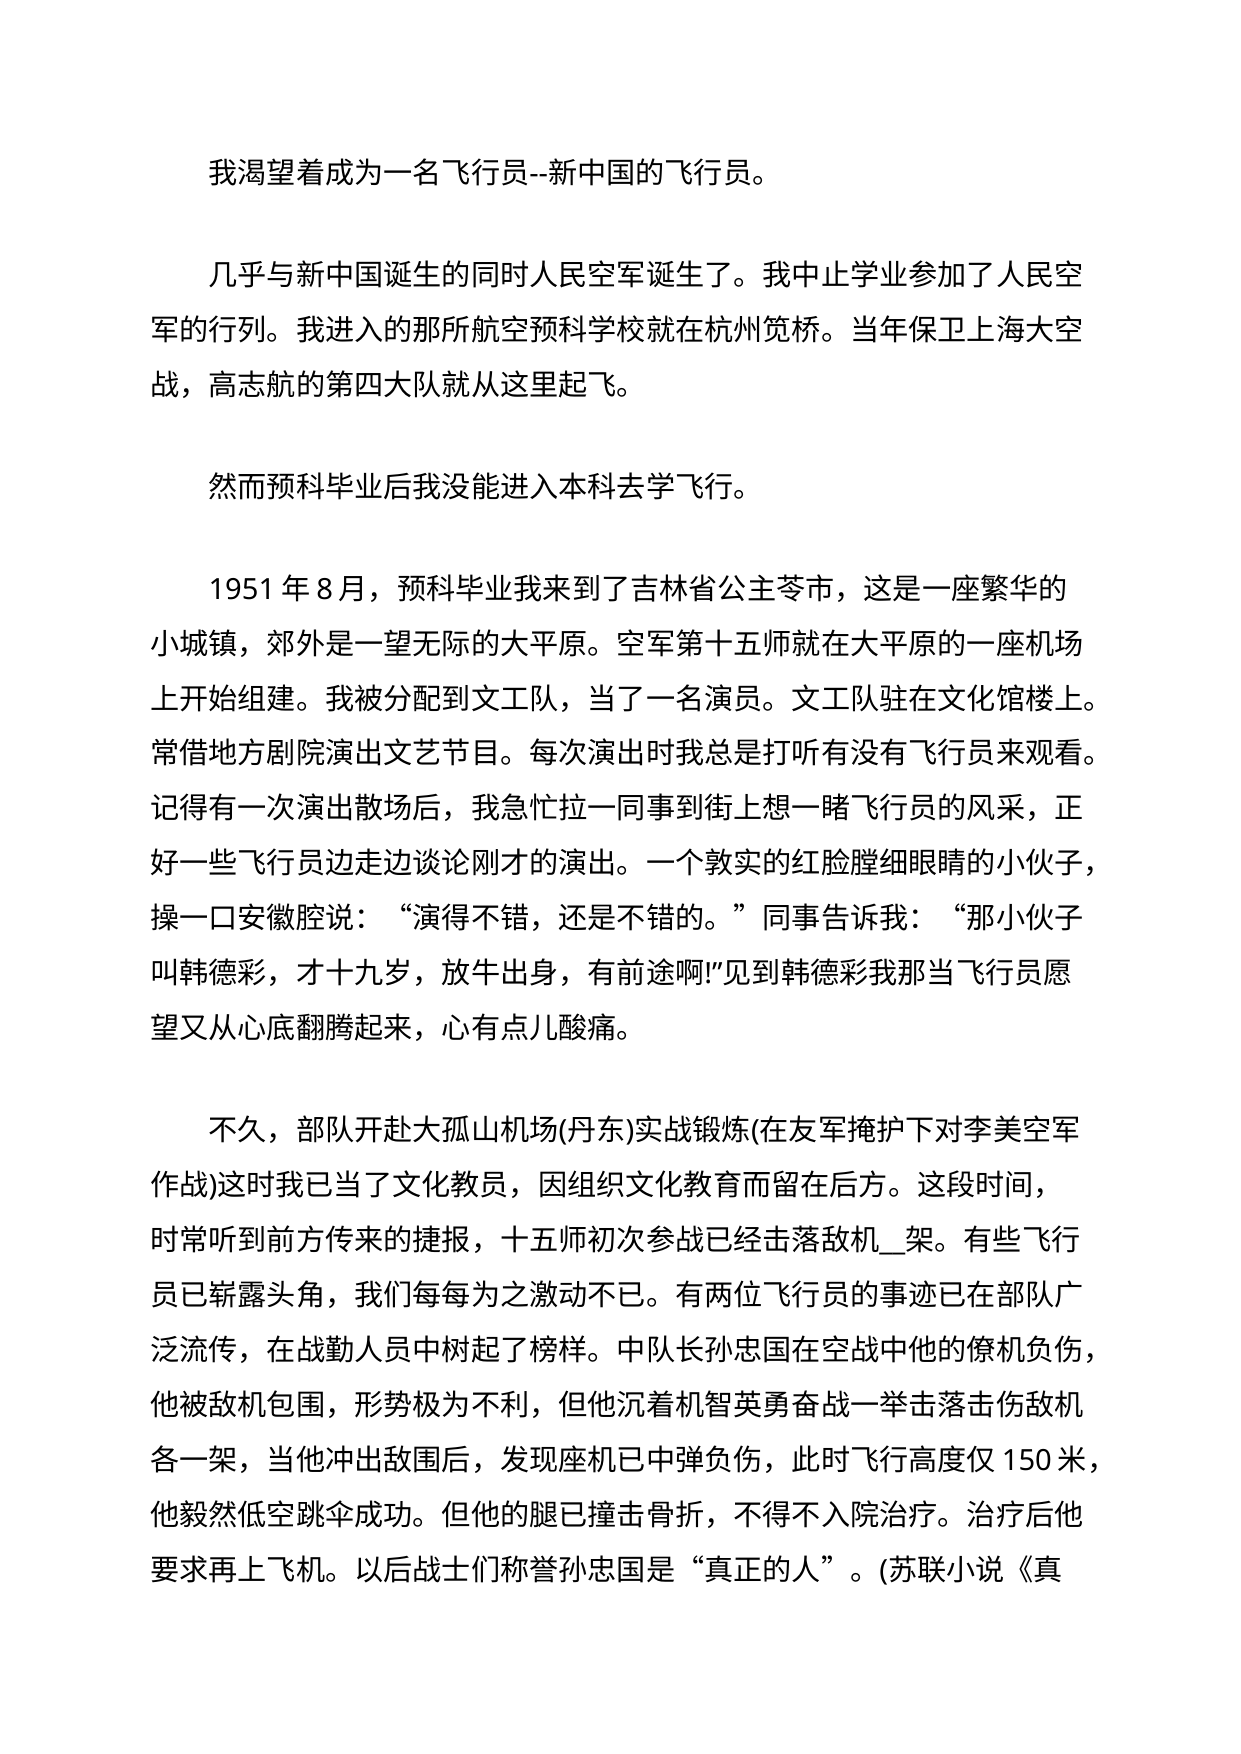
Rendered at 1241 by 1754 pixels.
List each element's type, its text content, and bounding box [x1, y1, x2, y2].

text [150, 1106, 1090, 1588]
text 我渴望着成为一名飞行员--新中国的飞行员。 [150, 150, 1090, 192]
text 然而预科毕业后我没能进入本科去学飞行。 [150, 463, 1090, 506]
text 几乎与新中国诞生的同时人民空军诞生了。我中止学业参加了人民空军的行列。我进入的那所航空预科学校就在杭州笕桥。当年保卫上海大空战，高志航的第四大队就从这里起飞。 [150, 252, 1090, 404]
text 1951年8月，预科毕业我来到了吉林省公主苓市，这是一座繁华的小城镇，郊外是一望无际的大平原。空军第十五师就在大平原的一座机场上开始组建。我被分配到文工队，当了一名演员。文工队驻在文化馆楼上。常借地方剧院演出文艺节目。每次演出时我总是打听有没有飞行员来观看。记得有一次演出散场后，我急忙拉一同事到街上想一睹飞行员的风采，正好一些飞行员边走边谈论刚才的演出。一个敦实的红脸膛细眼睛的小伙子，操一口安徽腔说：“演得不错，还是不错的。”同事告诉我：“那小伙子叫韩德彩，才十九岁，放牛出身，有前途啊!”见到韩德彩我那当飞行员愿望又从心底翻腾起来，心有点儿酸痛。 [150, 565, 1090, 1047]
